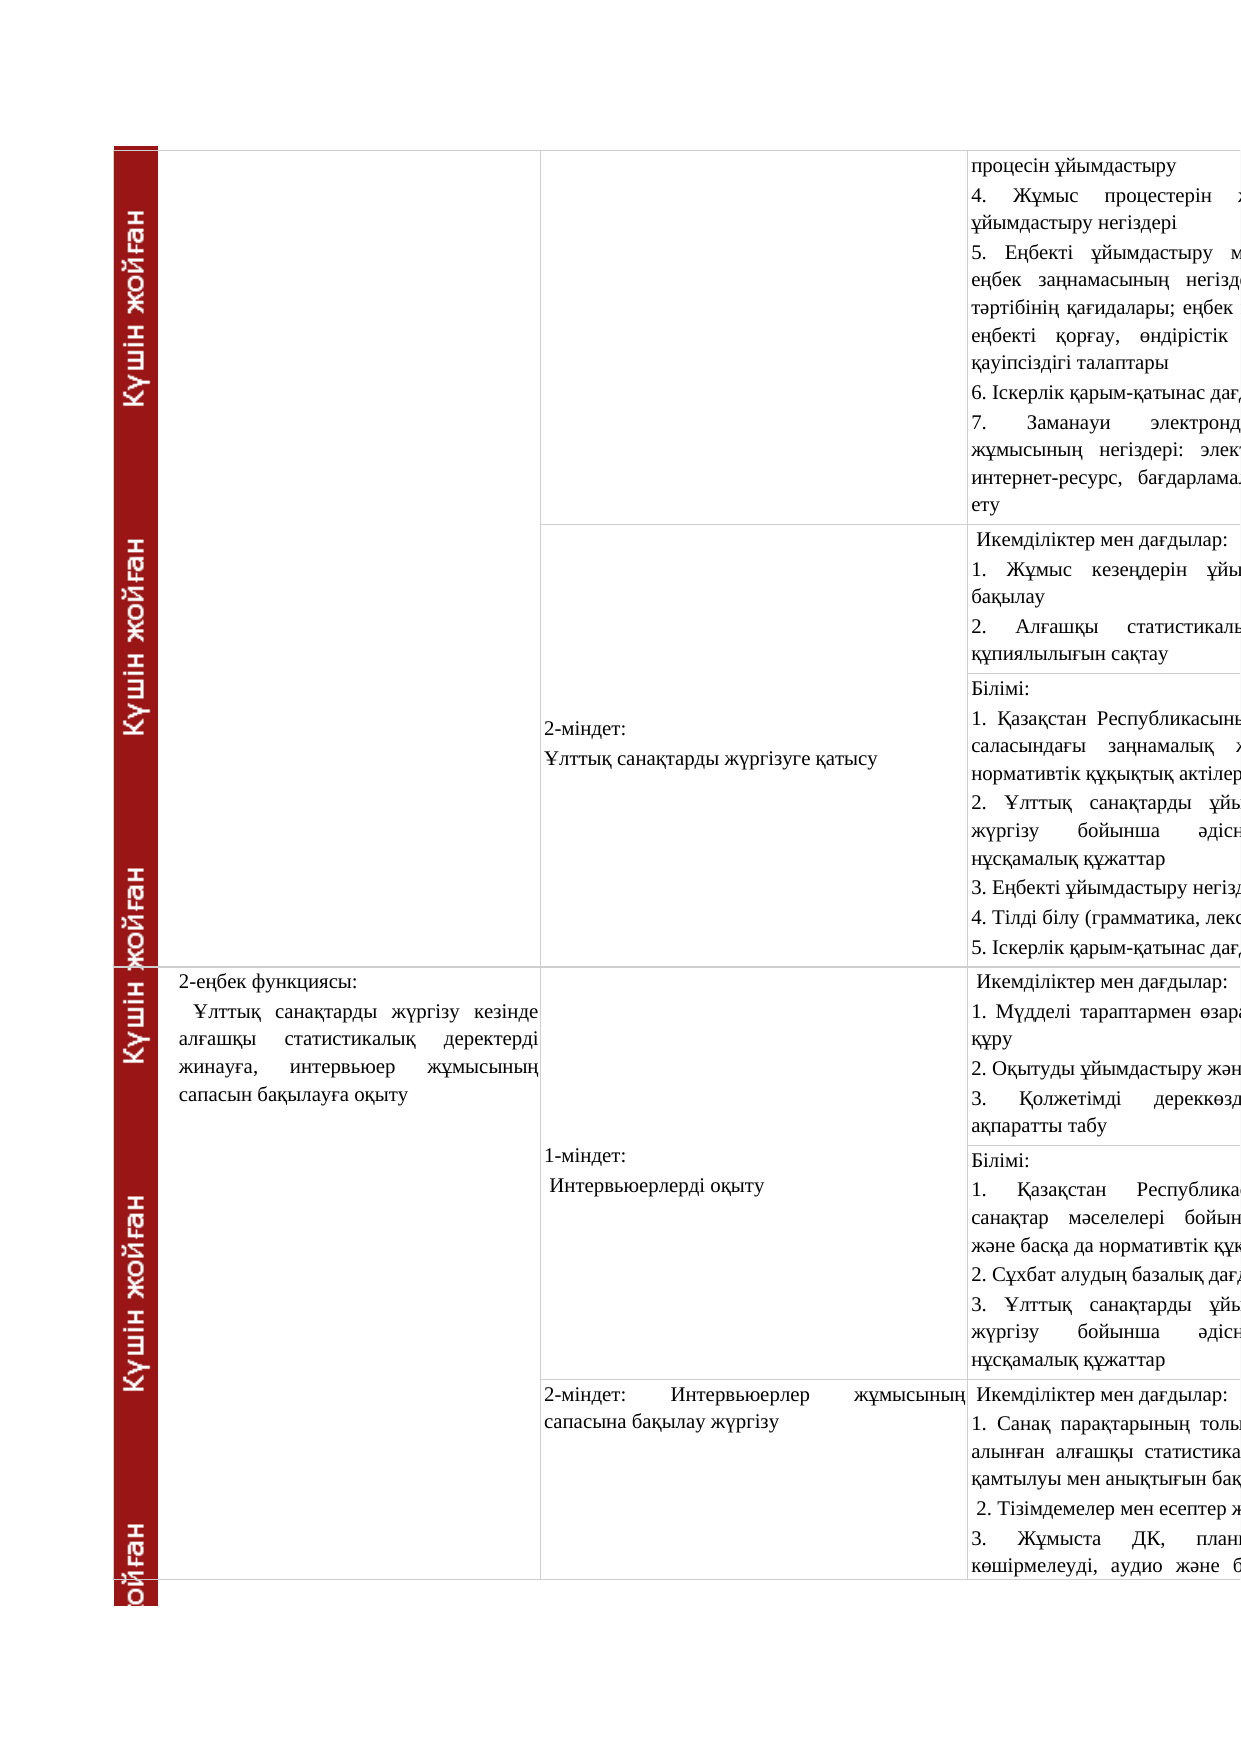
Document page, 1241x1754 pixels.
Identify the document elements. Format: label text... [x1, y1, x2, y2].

table_cell 2-еңбек функциясы: Ұлттық санақтарды жүргізу кезінде алғашқы статистикалық деректерді жинауға, интервьюер жұмысының сапасын бақылауға оқыту [114, 968, 540, 1579]
picture [114, 151, 158, 966]
picture [114, 146, 158, 150]
table_cell Икемділіктер мен дағдылар: 1. Мүдделі тараптармен өзара қарым-қатынас құру 2. Оқытуды ұйымдастыру және жүргізу 3. Қолжетімді дереккөздерден қажетті ақпаратты табу [968, 968, 1240, 1145]
table_cell Білімі: 1. Қазақстан Республикасының ұлттық санақтар мәселелері бойынша заңнамалық және басқа да нормативтік құқықтық актілері 2. Сұхбат алудың базалық дағдылары 3. Ұлттық санақтарды ұйымдастыру және жүргізу бойынша әдіснамалық және нұсқамалық құжаттар [968, 1146, 1240, 1379]
table_cell Икемділіктер мен дағдылар: 1. Жұмыс кезеңдерін ұйымдастыру және бақылау 2. Алғашқы статистикалық деректердің құпиялылығын сақтау [968, 525, 1240, 673]
picture [114, 1580, 158, 1606]
table_cell Білімі: 1. Қазақстан Республикасының ұлттық санақ саласындағы заңнамалық және басқа да нормативтік құқықтық актілері 2. Ұлттық санақтарды ұйымдастыру және жүргізу бойынша әдіснамалық және нұсқамалық құжаттар 3. Еңбекті ұйымдастыру негіздері 4. Тілді білу (грамматика, лексика) 5. Іскерлік қарым-қатынас дағдылары [968, 674, 1240, 966]
table_cell 2-міндет: Ұлттық санақтарды жүргізуге қатысу [541, 525, 967, 966]
table_cell 1-міндет: Интервьюерлерді оқыту [541, 968, 967, 1379]
table_cell 2-міндет: Интервьюерлер жұмысының сапасына бақылау жүргізу [541, 1380, 967, 1579]
